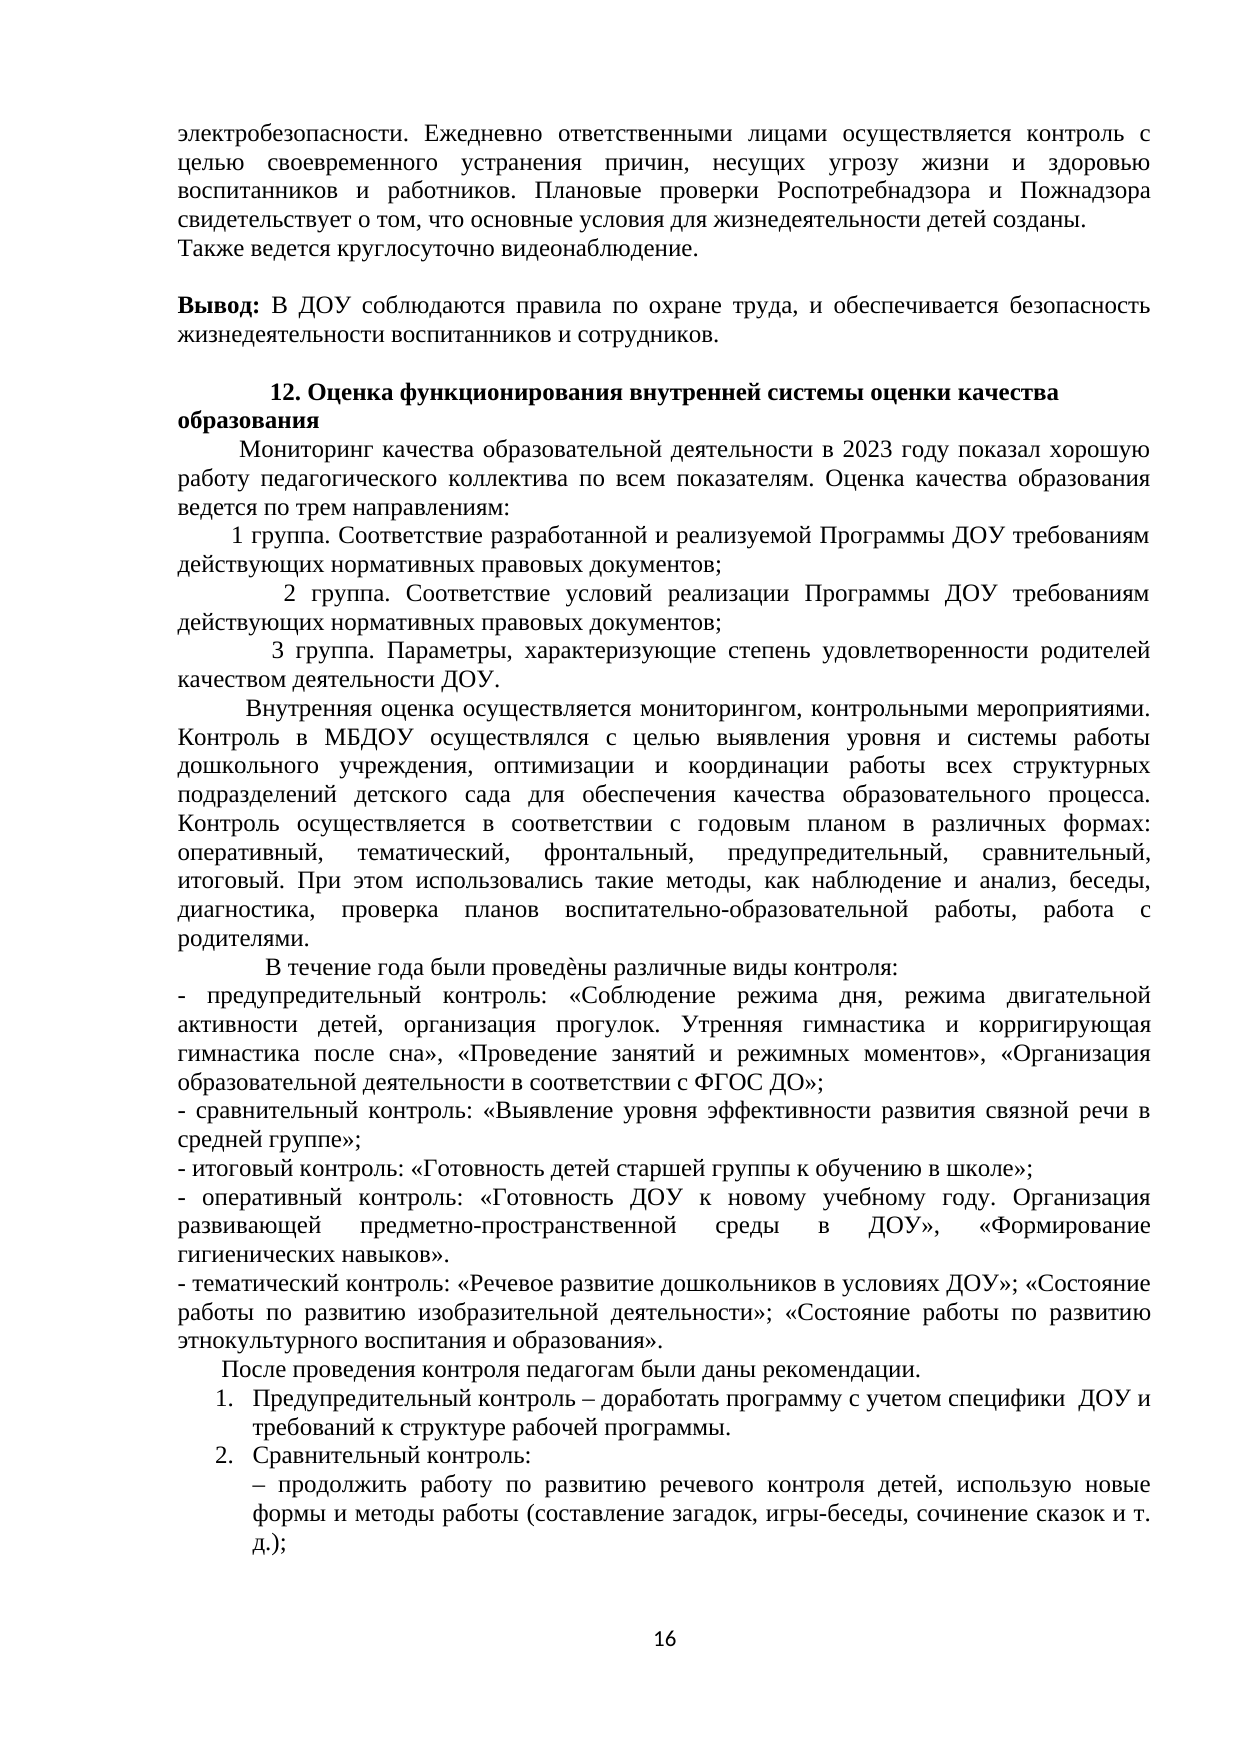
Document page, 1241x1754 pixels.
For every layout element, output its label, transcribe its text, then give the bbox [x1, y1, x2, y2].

list Сравнительный контроль: [215, 1441, 1152, 1469]
text В течение года были проведѐны различные виды контроля: [177, 952, 1152, 981]
text 12. Оценка функционирования внутренней системы оценки качества [177, 377, 1152, 406]
text Вывод: В ДОУ соблюдаются правила по охране труда, и обеспечивается безопасность жизнедеятельности воспитанников и сотрудников. [177, 291, 1152, 348]
text 1 группа. Соответствие разработанной и реализуемой Программы ДОУ требованиям действующих нормативных правовых документов; [177, 521, 1152, 578]
text – продолжить работу по развитию речевого контроля детей, использую новые формы и методы работы (составление загадок, игры-беседы, сочинение сказок и т. д.); [252, 1469, 1152, 1556]
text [177, 118, 1152, 233]
text - сравнительный контроль: «Выявление уровня эффективности развития связной речи в средней группе»; [177, 1096, 1152, 1153]
text - итоговый контроль: «Готовность детей старшей группы к обучению в школе»; [177, 1153, 1152, 1182]
list Предупредительный контроль – доработать программу с учетом специфики ДОУ и требований к структуре рабочей программы. [215, 1383, 1152, 1441]
text 2 группа. Соответствие условий реализации Программы ДОУ требованиям действующих нормативных правовых документов; [177, 578, 1152, 636]
text После проведения контроля педагогам были даны рекомендации. [177, 1354, 1152, 1383]
text Мониторинг качества образовательной деятельности в 2023 году показал хорошую работу педагогического коллектива по всем показателям. Оценка качества образования ведется по трем направлениям: [177, 434, 1152, 521]
text - предупредительный контроль: «Соблюдение режима дня, режима двигательной активности детей, организация прогулок. Утренняя гимнастика и корригирующая гимнастика после сна», «Проведение занятий и режимных моментов», «Организация образовательной деятельности в соответствии с ФГОС ДО»; [177, 981, 1152, 1096]
text - оперативный контроль: «Готовность ДОУ к новому учебному году. Организация развивающей предметно-пространственной среды в ДОУ», «Формирование гигиенических навыков». [177, 1182, 1152, 1268]
text Также ведется круглосуточно видеонаблюдение. [177, 233, 1152, 262]
text - тематический контроль: «Речевое развитие дошкольников в условиях ДОУ»; «Состояние работы по развитию изобразительной деятельности»; «Состояние работы по развитию этнокультурного воспитания и образования». [177, 1268, 1152, 1354]
text 3 группа. Параметры, характеризующие степень удовлетворенности родителей качеством деятельности ДОУ. [177, 636, 1152, 693]
text Внутренняя оценка осуществляется мониторингом, контрольными мероприятиями. Контроль в МБДОУ осуществлялся с целью выявления уровня и системы работы дошкольного учреждения, оптимизации и координации работы всех структурных подразделений детского сада для обеспечения качества образовательного процесса. Контроль осуществляется в соответствии с годовым планом в различных формах: оперативный, тематический, фронтальный, предупредительный, сравнительный, итоговый. При этом использовались такие методы, как наблюдение и анализ, беседы, диагностика, проверка планов воспитательно-образовательной работы, работа с родителями. [177, 693, 1152, 952]
text образования [177, 406, 1152, 434]
